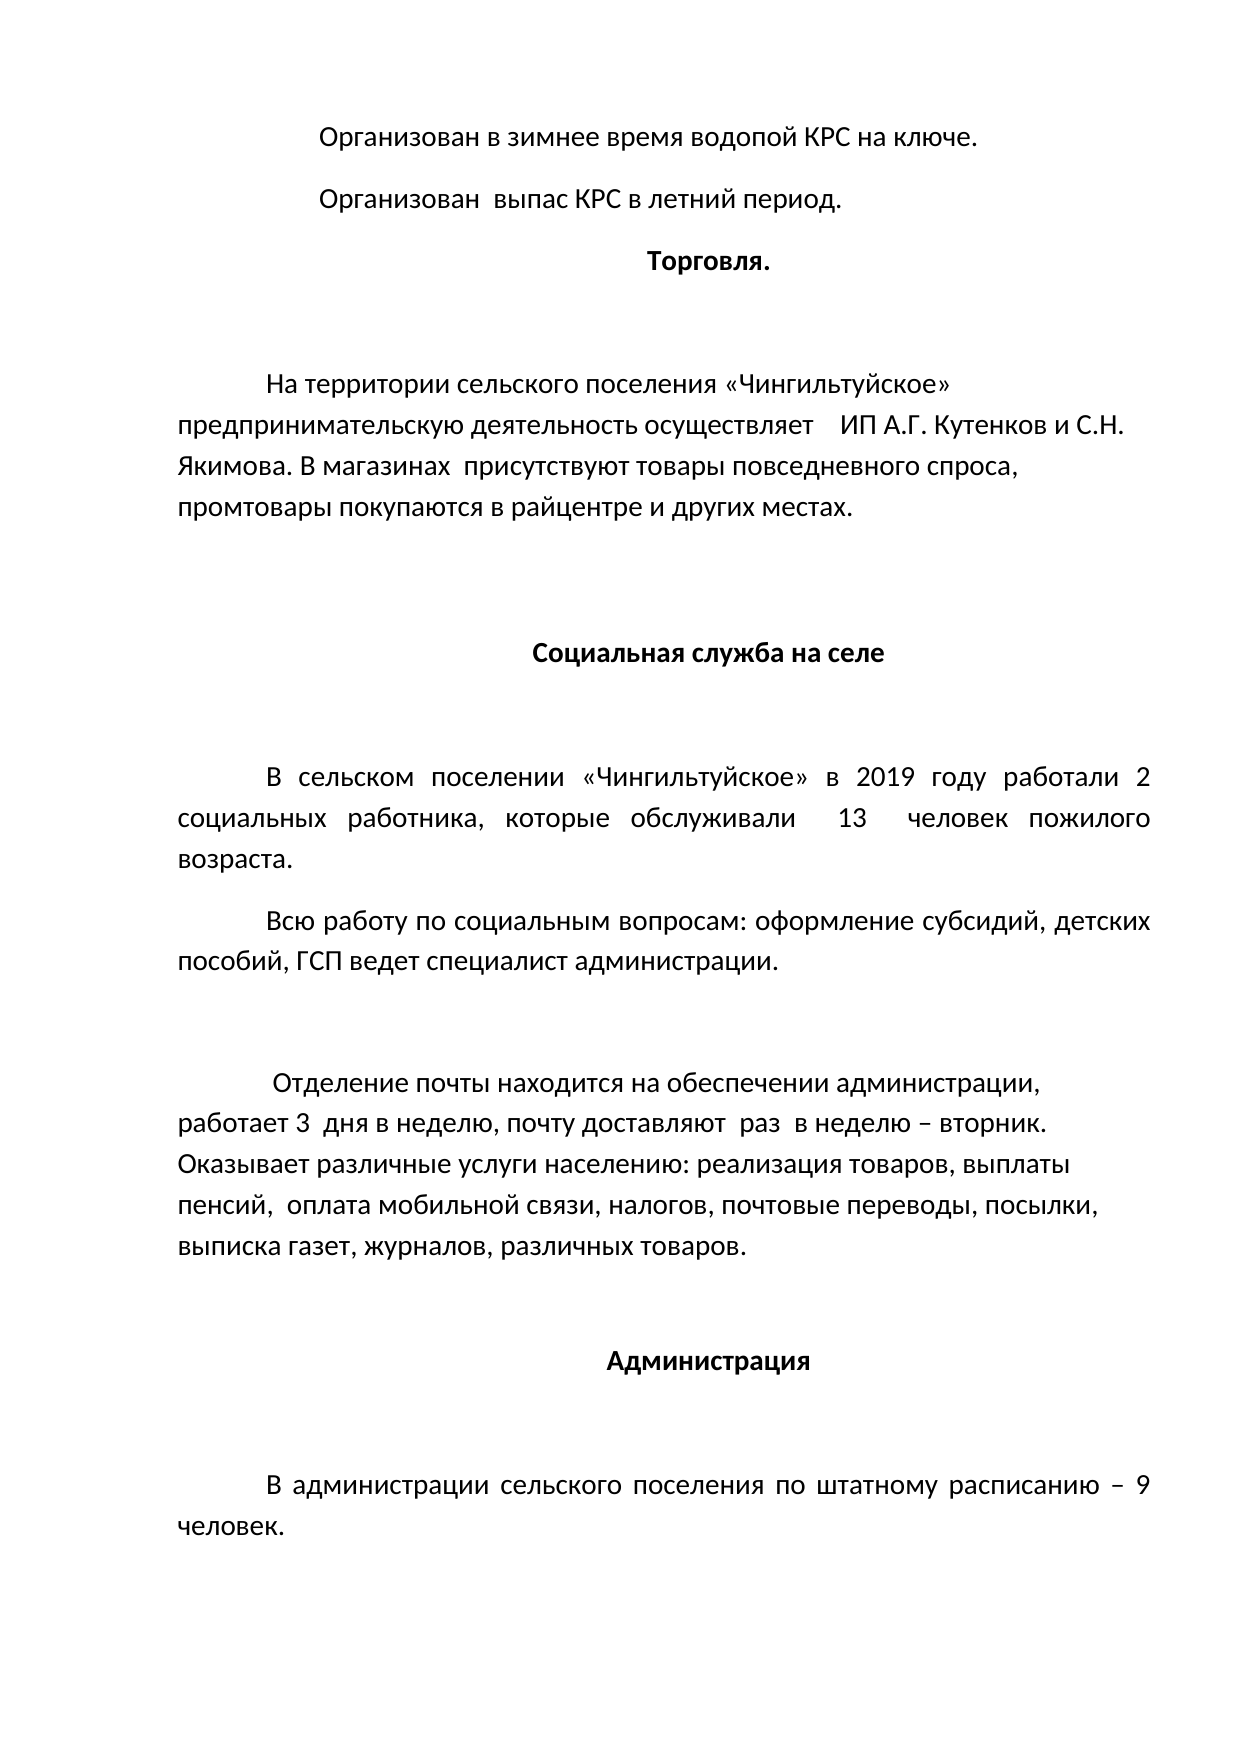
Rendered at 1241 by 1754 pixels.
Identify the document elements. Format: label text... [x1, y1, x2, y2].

text Администрация [177, 1342, 1152, 1378]
text В администрации сельского поселения по штатному расписанию – 9 человек. [177, 1466, 1152, 1542]
text Организован в зимнее время водопой КРС на ключе. [230, 118, 1152, 154]
text Организован выпас КРС в летний период. [230, 180, 1152, 216]
text Всю работу по социальным вопросам: оформление субсидий, детских пособий, ГСП ведет специалист администрации. [177, 902, 1152, 978]
text В сельском поселении «Чингильтуйское» в 2019 году работали 2 социальных работника, которые обслуживали 13 человек пожилого возраста. [177, 758, 1152, 875]
text Отделение почты находится на обеспечении администрации, работает 3 дня в неделю, почту доставляют раз в неделю – вторник. Оказывает различные услуги населению: реализация товаров, выплаты пенсий, оплата мобильной связи, налогов, почтовые переводы, посылки, выписка газет, журналов, различных товаров. [177, 1064, 1152, 1263]
text Социальная служба на селе [177, 634, 1152, 670]
text Торговля. [177, 242, 1152, 277]
text На территории сельского поселения «Чингильтуйское» предпринимательскую деятельность осуществляет ИП А.Г. Кутенков и С.Н. Якимова. В магазинах присутствуют товары повседневного спроса, промтовары покупаются в райцентре и других местах. [177, 365, 1152, 524]
